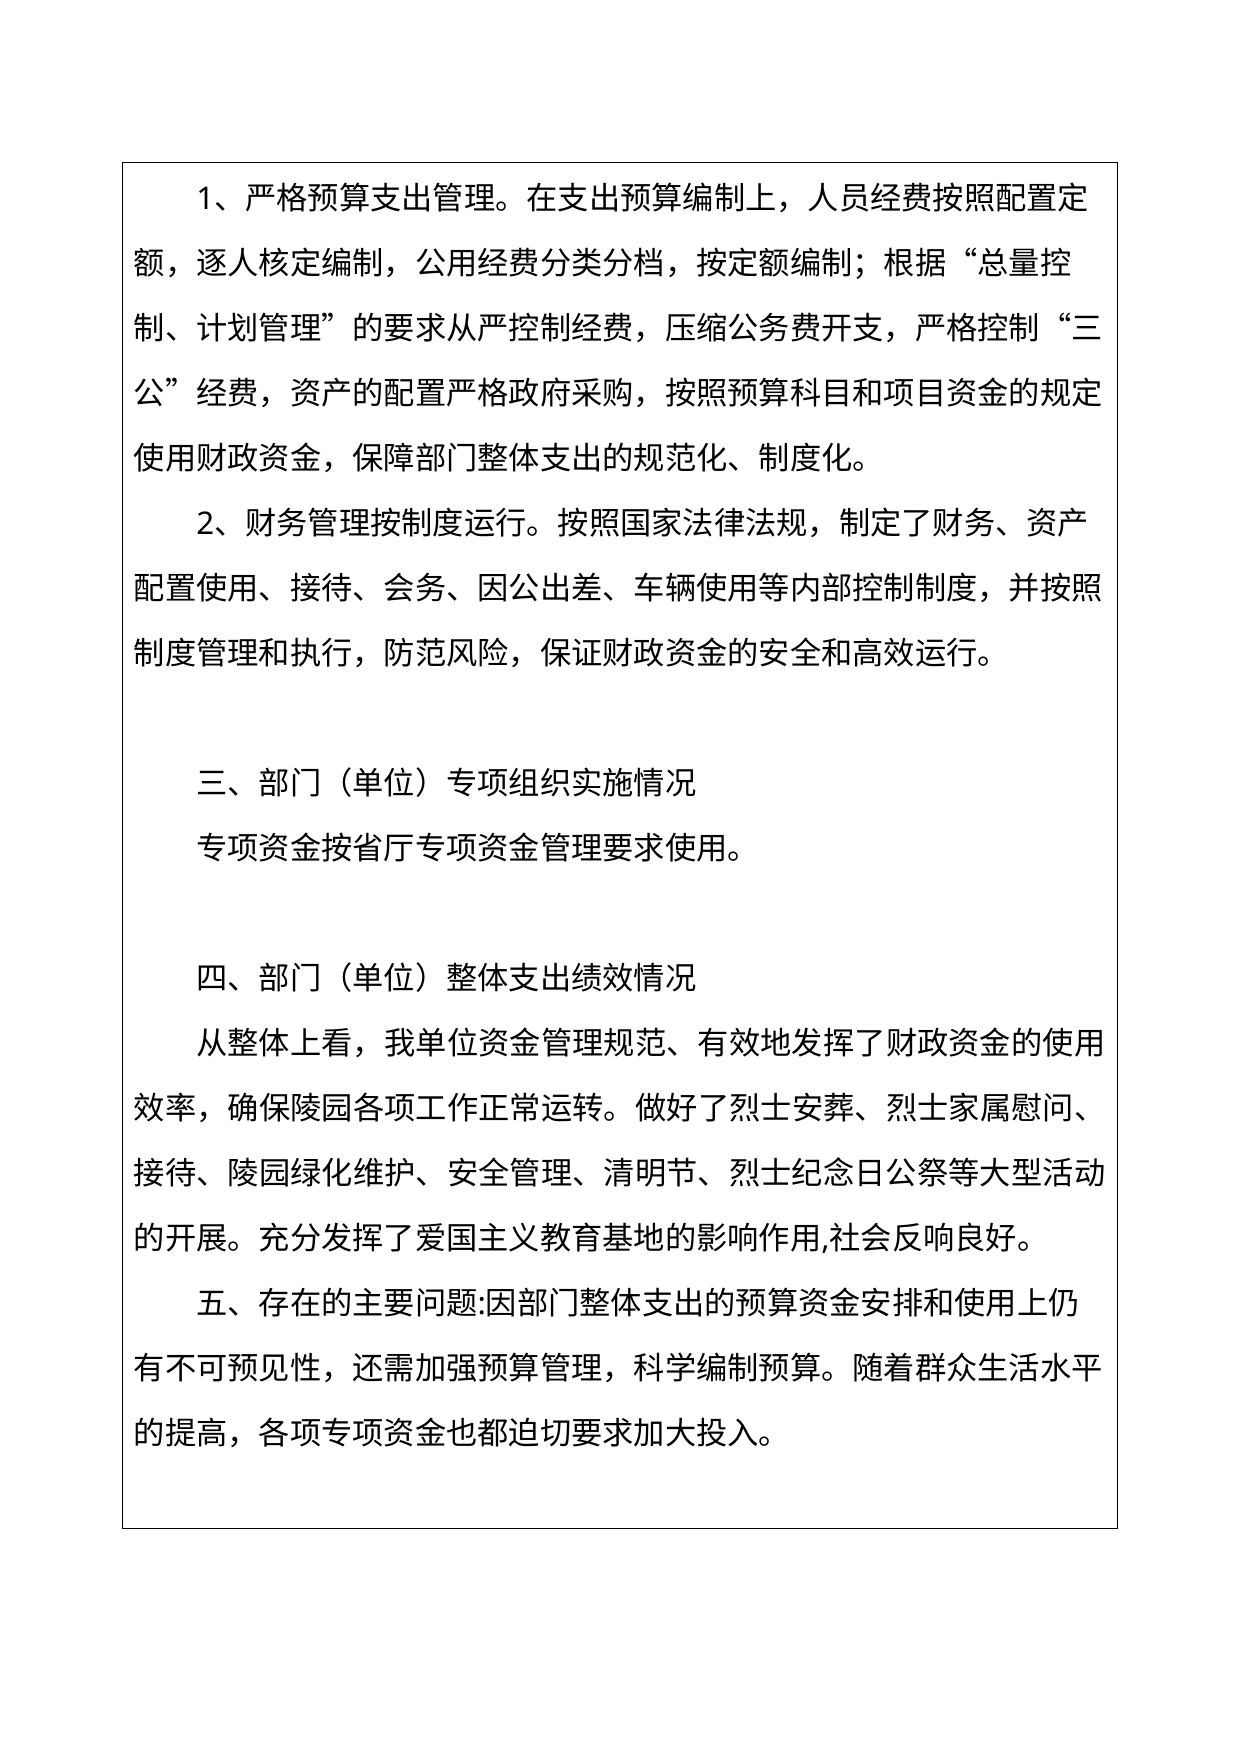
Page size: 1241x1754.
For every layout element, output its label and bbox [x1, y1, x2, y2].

table_header [123, 163, 1117, 1528]
